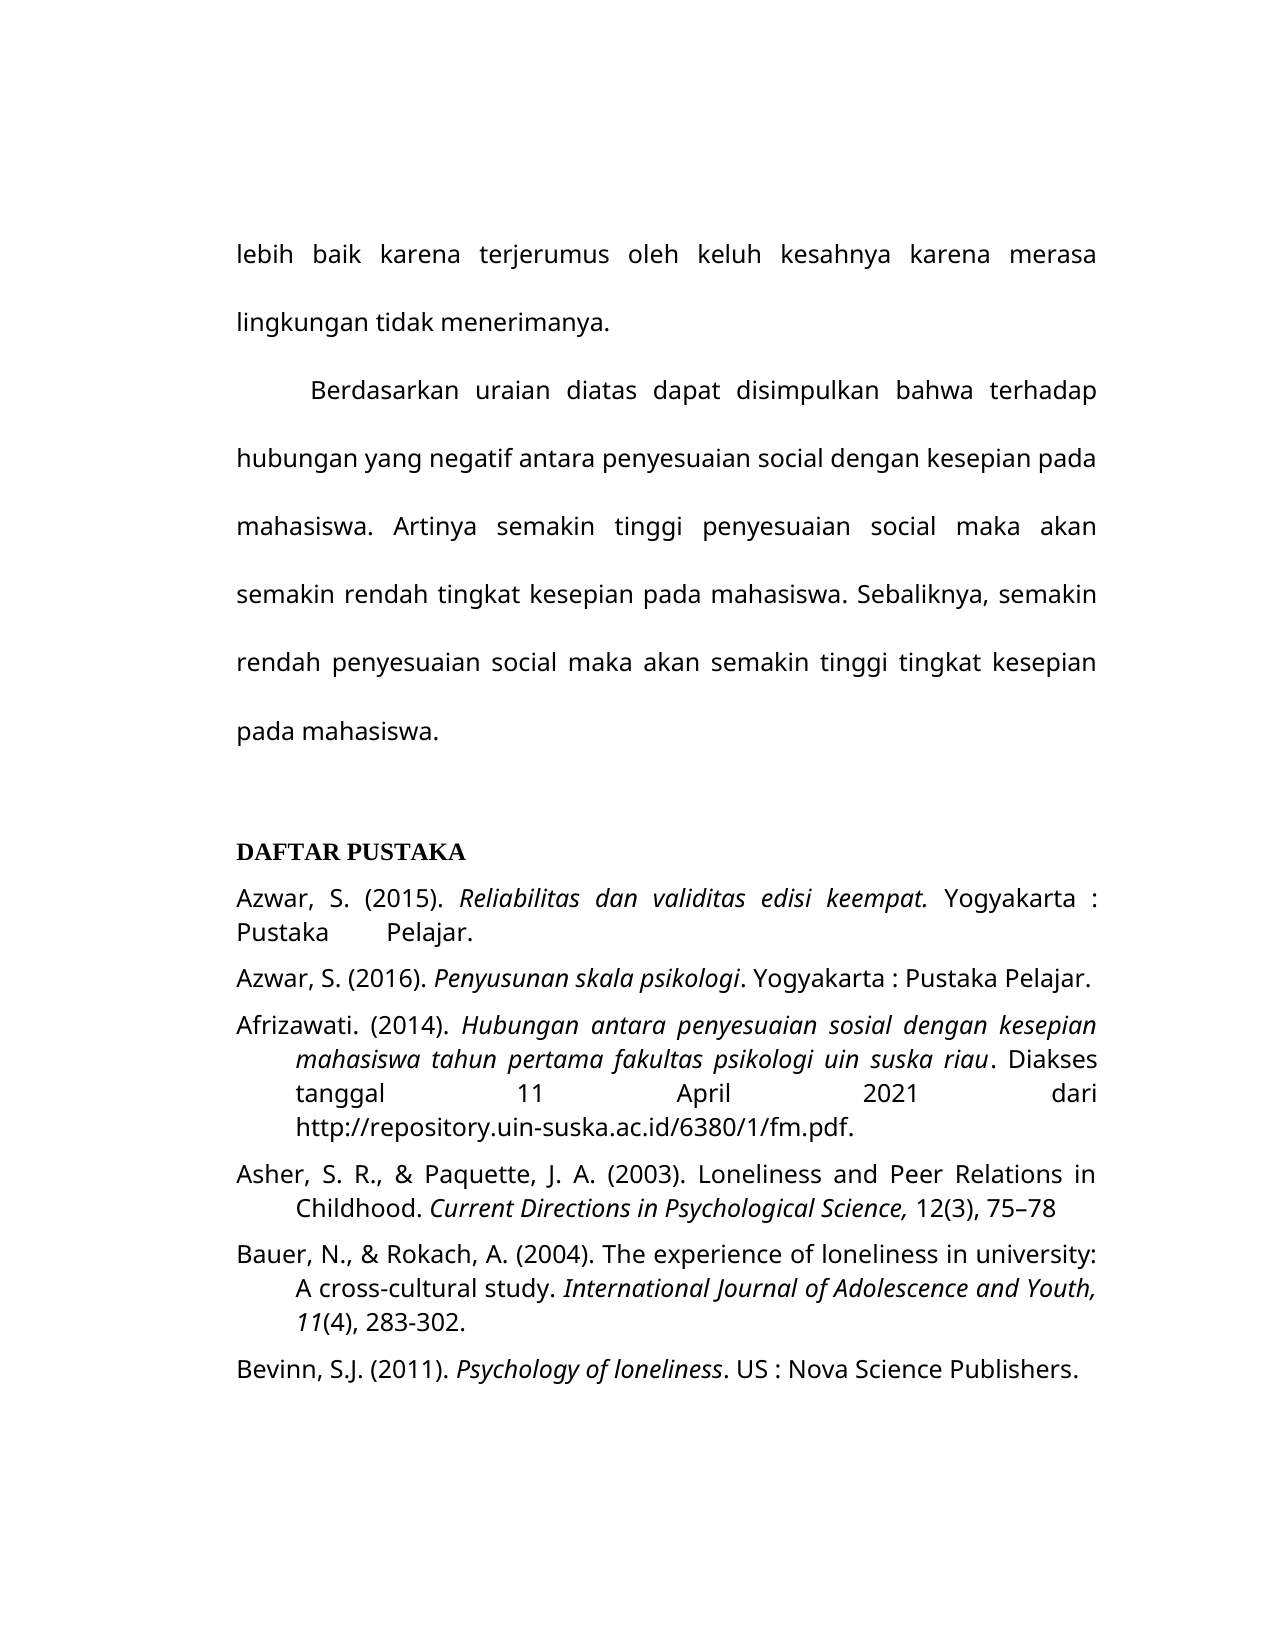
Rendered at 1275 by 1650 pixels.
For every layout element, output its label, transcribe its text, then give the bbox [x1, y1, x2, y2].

text Afrizawati. (2014). Hubungan antara penyesuaian sosial dengan kesepian mahasiswa tahun pertama fakultas psikologi uin suska riau. Diakses tanggal 11 April 2021 dari http://repository.uin-suska.ac.id/6380/1/fm.pdf. [236, 1008, 1098, 1144]
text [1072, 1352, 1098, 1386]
list DAFTAR PUSTAKA [236, 837, 1098, 866]
text Azwar, S. (2016). Penyusunan skala psikologi. Yogyakarta : Pustaka Pelajar. [236, 961, 1098, 995]
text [236, 236, 1098, 338]
text Bevinn, S.J. (2011). Psychology of loneliness. US : Nova Science Publishers. [236, 1352, 730, 1386]
text Azwar, S. (2015). Reliabilitas dan validitas edisi keempat. Yogyakarta : Pustaka Pelajar. [236, 880, 1098, 948]
text Berdasarkan uraian diatas dapat disimpulkan bahwa terhadap hubungan yang negatif antara penyesuaian social dengan kesepian pada mahasiswa. Artinya semakin tinggi penyesuaian social maka akan semakin rendah tingkat kesepian pada mahasiswa. Sebaliknya, semakin rendah penyesuaian social maka akan semakin tinggi tingkat kesepian pada mahasiswa. [236, 372, 1098, 747]
text Asher, S. R., & Paquette, J. A. (2003). Loneliness and Peer Relations in Childhood. Current Directions in Psychological Science, 12(3), 75–78 [236, 1156, 1098, 1224]
text Bauer, N., & Rokach, A. (2004). The experience of loneliness in university: A cross-cultural study. International Journal of Adolescence and Youth, 11(4), 283-302. [236, 1237, 1098, 1339]
